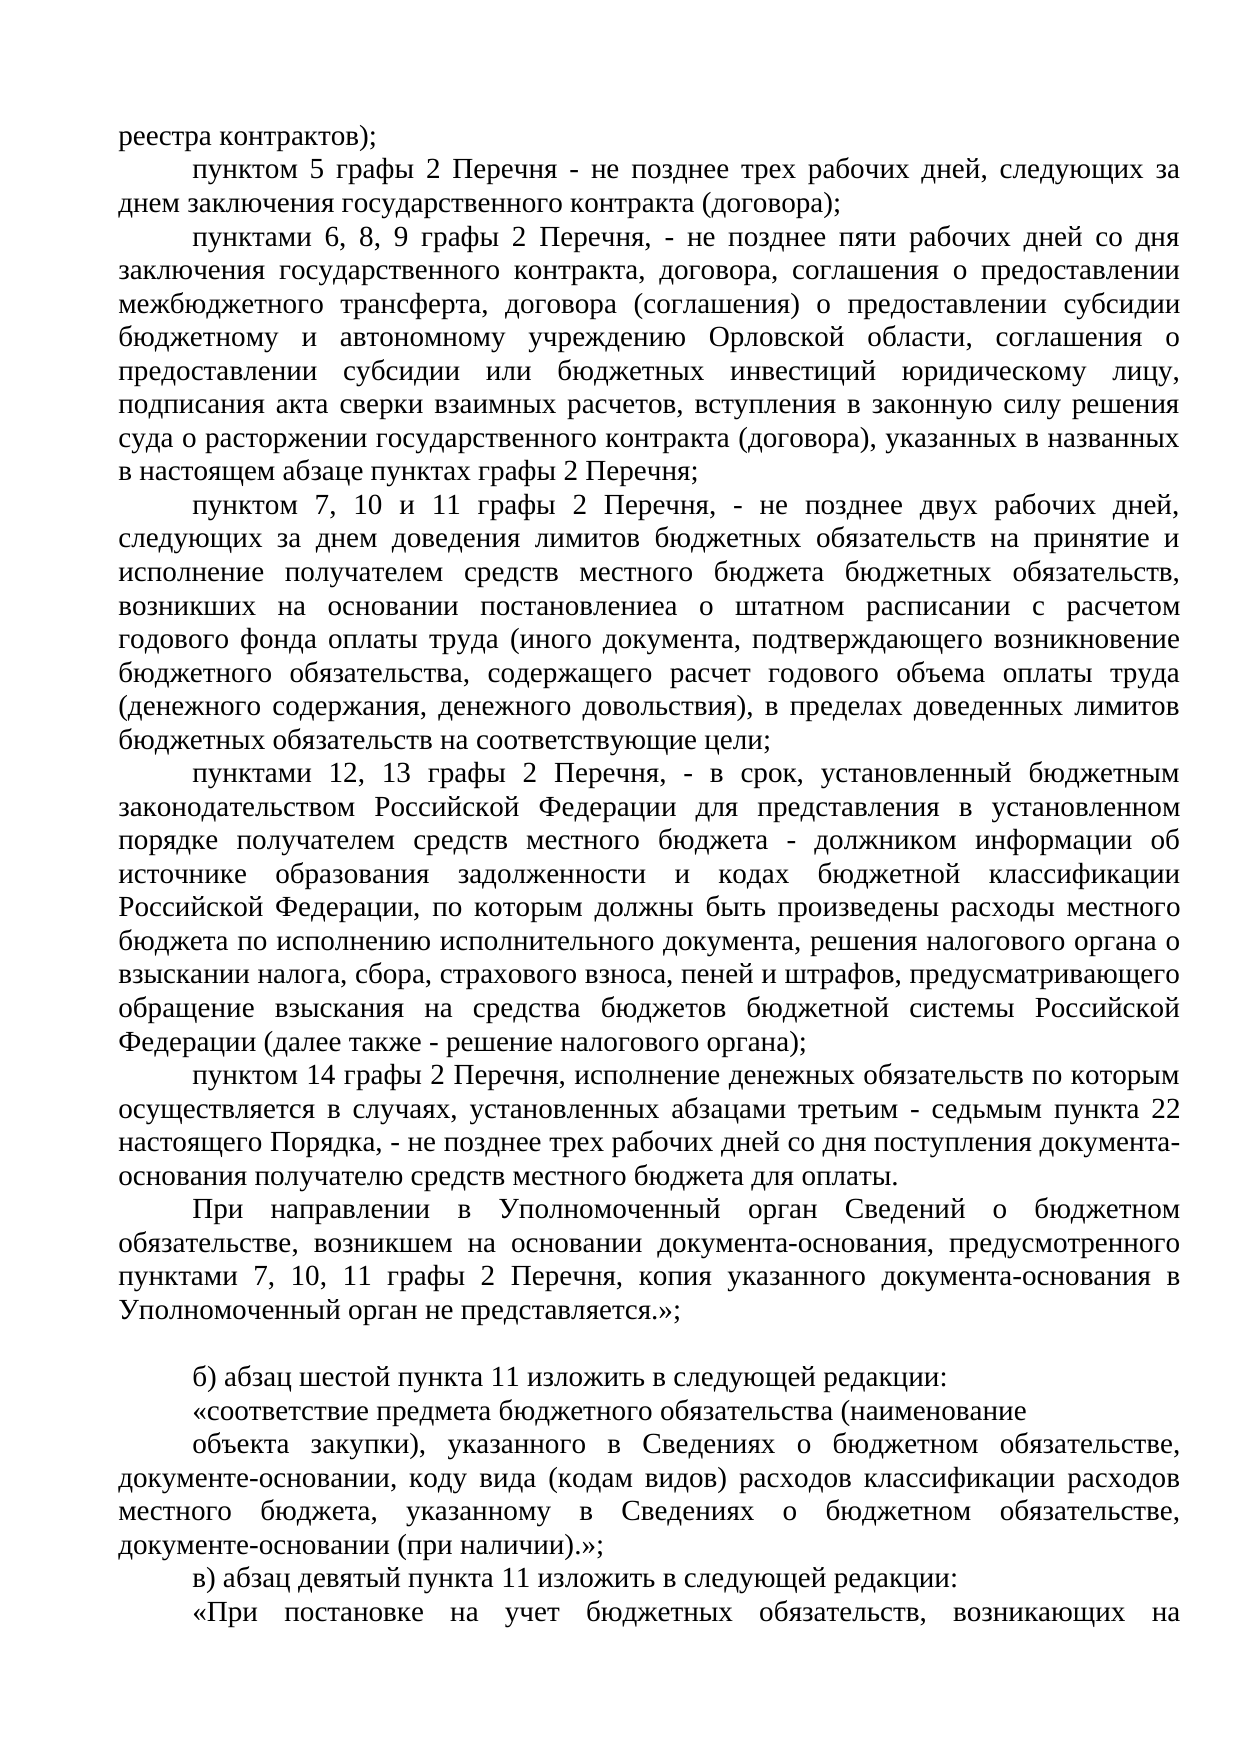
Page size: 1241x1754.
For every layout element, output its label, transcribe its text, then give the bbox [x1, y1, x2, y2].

text б) абзац шестой пункта 11 изложить в следующей редакции: [118, 1359, 1181, 1393]
text пунктом 5 графы 2 Перечня - не позднее трех рабочих дней, следующих за днем заключения государственного контракта (договора); [118, 152, 1181, 219]
text При направлении в Уполномоченный орган Сведений о бюджетном обязательстве, возникшем на основании документа-основания, предусмотренного пунктами 7, 10, 11 графы 2 Перечня, копия указанного документа-основания в Уполномоченный орган не представляется.»; [118, 1191, 1181, 1326]
text пунктами 12, 13 графы 2 Перечня, - в срок, установленный бюджетным законодательством Российской Федерации для представления в установленном порядке получателем средств местного бюджета - должником информации об источнике образования задолженности и кодах бюджетной классификации Российской Федерации, по которым должны быть произведены расходы местного бюджета по исполнению исполнительного документа, решения налогового органа о взыскании налога, сбора, страхового взноса, пеней и штрафов, предусматривающего обращение взыскания на средства бюджетов бюджетной системы Российской Федерации (далее также - решение налогового органа); [118, 755, 1181, 1057]
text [118, 1594, 1181, 1627]
text в) абзац девятый пункта 11 изложить в следующей редакции: [118, 1560, 1181, 1594]
text пунктами 6, 8, 9 графы 2 Перечня, - не позднее пяти рабочих дней со дня заключения государственного контракта, договора, соглашения о предоставлении межбюджетного трансферта, договора (соглашения) о предоставлении субсидии бюджетному и автономному учреждению Орловской области, соглашения о предоставлении субсидии или бюджетных инвестиций юридическому лицу, подписания акта сверки взаимных расчетов, вступления в законную силу решения суда о расторжении государственного контракта (договора), указанных в названных в настоящем абзаце пунктах графы 2 Перечня; [118, 219, 1181, 487]
text «соответствие предмета бюджетного обязательства (наименование [118, 1393, 1181, 1426]
text пунктом 14 графы 2 Перечня, исполнение денежных обязательств по которым осуществляется в случаях, установленных абзацами третьим - седьмым пункта 22 настоящего Порядка, - не позднее трех рабочих дней со дня поступления документа-основания получателю средств местного бюджета для оплаты. [118, 1057, 1181, 1191]
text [118, 118, 1181, 152]
text пунктом 7, 10 и 11 графы 2 Перечня, - не позднее двух рабочих дней, следующих за днем доведения лимитов бюджетных обязательств на принятие и исполнение получателем средств местного бюджета бюджетных обязательств, возникших на основании постановлениеа о штатном расписании с расчетом годового фонда оплаты труда (иного документа, подтверждающего возникновение бюджетного обязательства, содержащего расчет годового объема оплаты труда (денежного содержания, денежного довольствия), в пределах доведенных лимитов бюджетных обязательств на соответствующие цели; [118, 487, 1181, 755]
text объекта закупки), указанного в Сведениях о бюджетном обязательстве, документе-основании, коду вида (кодам видов) расходов классификации расходов местного бюджета, указанному в Сведениях о бюджетном обязательстве, документе-основании (при наличии).»; [118, 1426, 1181, 1560]
